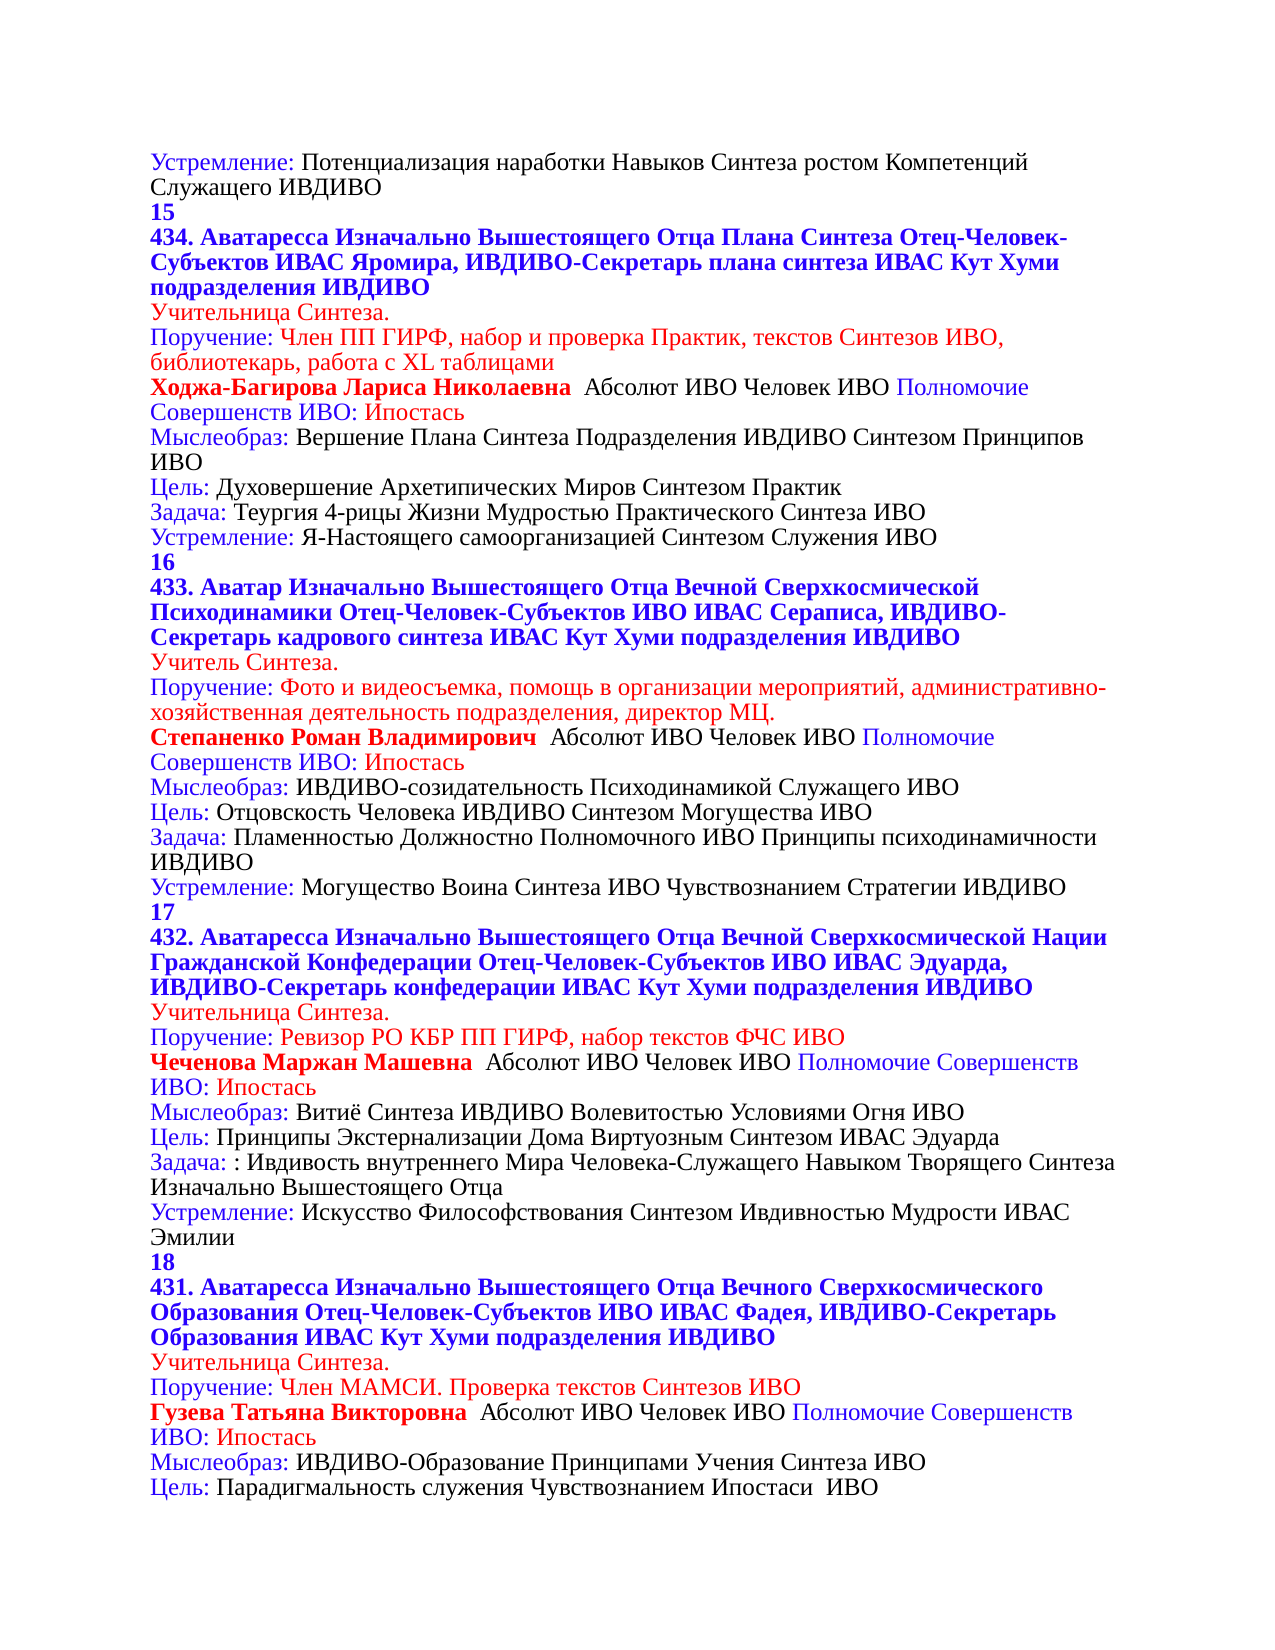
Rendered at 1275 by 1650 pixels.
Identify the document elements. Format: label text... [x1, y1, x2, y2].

text 434. Аватаресса Изначально Вышестоящего Отца Плана Синтеза Отец-Человек-Субъектов ИВАС Яромира, ИВДИВО-Секретарь плана синтеза ИВАС Кут Хуми подразделения ИВДИВО Учительница Синтеза. Поручение: Член ПП ГИРФ, набор и проверка Практик, текстов Синтезов ИВО, библиотекарь, работа с XL таблицами Ходжа-Багирова Лариса Николаевна Абсолют ИВО Человек ИВО Полномочие Совершенств ИВО: Ипостась Мыслеобраз: Вершение Плана Синтеза Подразделения ИВДИВО Синтезом Принципов ИВО Цель: Духовершение Архетипических Миров Синтезом Практик Задача: Теургия 4-рицы Жизни Мудростью Практического Синтеза ИВО Устремление: Я-Настоящего самоорганизацией Синтезом Служения ИВО 16 [150, 225, 1125, 575]
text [150, 1275, 1125, 1500]
text 432. Аватаресса Изначально Вышестоящего Отца Вечной Сверхкосмической Нации Гражданской Конфедерации Отец-Человек-Субъектов ИВО ИВАС Эдуарда, ИВДИВО-Секретарь конфедерации ИВАС Кут Хуми подразделения ИВДИВО Учительница Синтеза. Поручение: Ревизор РО КБР ПП ГИРФ, набор текстов ФЧС ИВО Чеченова Маржан Машевна Абсолют ИВО Человек ИВО Полномочие Совершенств ИВО: Ипостась Мыслеобраз: Витиё Синтеза ИВДИВО Волевитостью Условиями Огня ИВО Цель: Принципы Экстернализации Дома Виртуозным Синтезом ИВАС Эдуарда Задача: : Ивдивость внутреннего Мира Человека-Служащего Навыком Творящего Синтеза Изначально Вышестоящего Отца Устремление: Искусство Философствования Синтезом Ивдивностью Мудрости ИВАС Эмилии 18 [150, 925, 1125, 1275]
text Учитель Синтеза. Поручение: Фото и видеосъемка, помощь в организации мероприятий, административно-хозяйственная деятельность подразделения, директор МЦ. Степаненко Роман Владимирович Абсолют ИВО Человек ИВО Полномочие Совершенств ИВО: Ипостась Мыслеобраз: ИВДИВО-созидательность Психодинамикой Служащего ИВО Цель: Отцовскость Человека ИВДИВО Синтезом Могущества ИВО Задача: Пламенностью Должностно Полномочного ИВО Принципы психодинамичности ИВДИВО Устремление: Могущество Воина Синтеза ИВО Чувствознанием Стратегии ИВДИВО 17 [150, 650, 1125, 925]
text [150, 150, 1125, 225]
text 433. Аватар Изначально Вышестоящего Отца Вечной Сверхкосмической Психодинамики Отец-Человек-Субъектов ИВО ИВАС Сераписа, ИВДИВО-Секретарь кадрового синтеза ИВАС Кут Хуми подразделения ИВДИВО [150, 575, 1125, 650]
